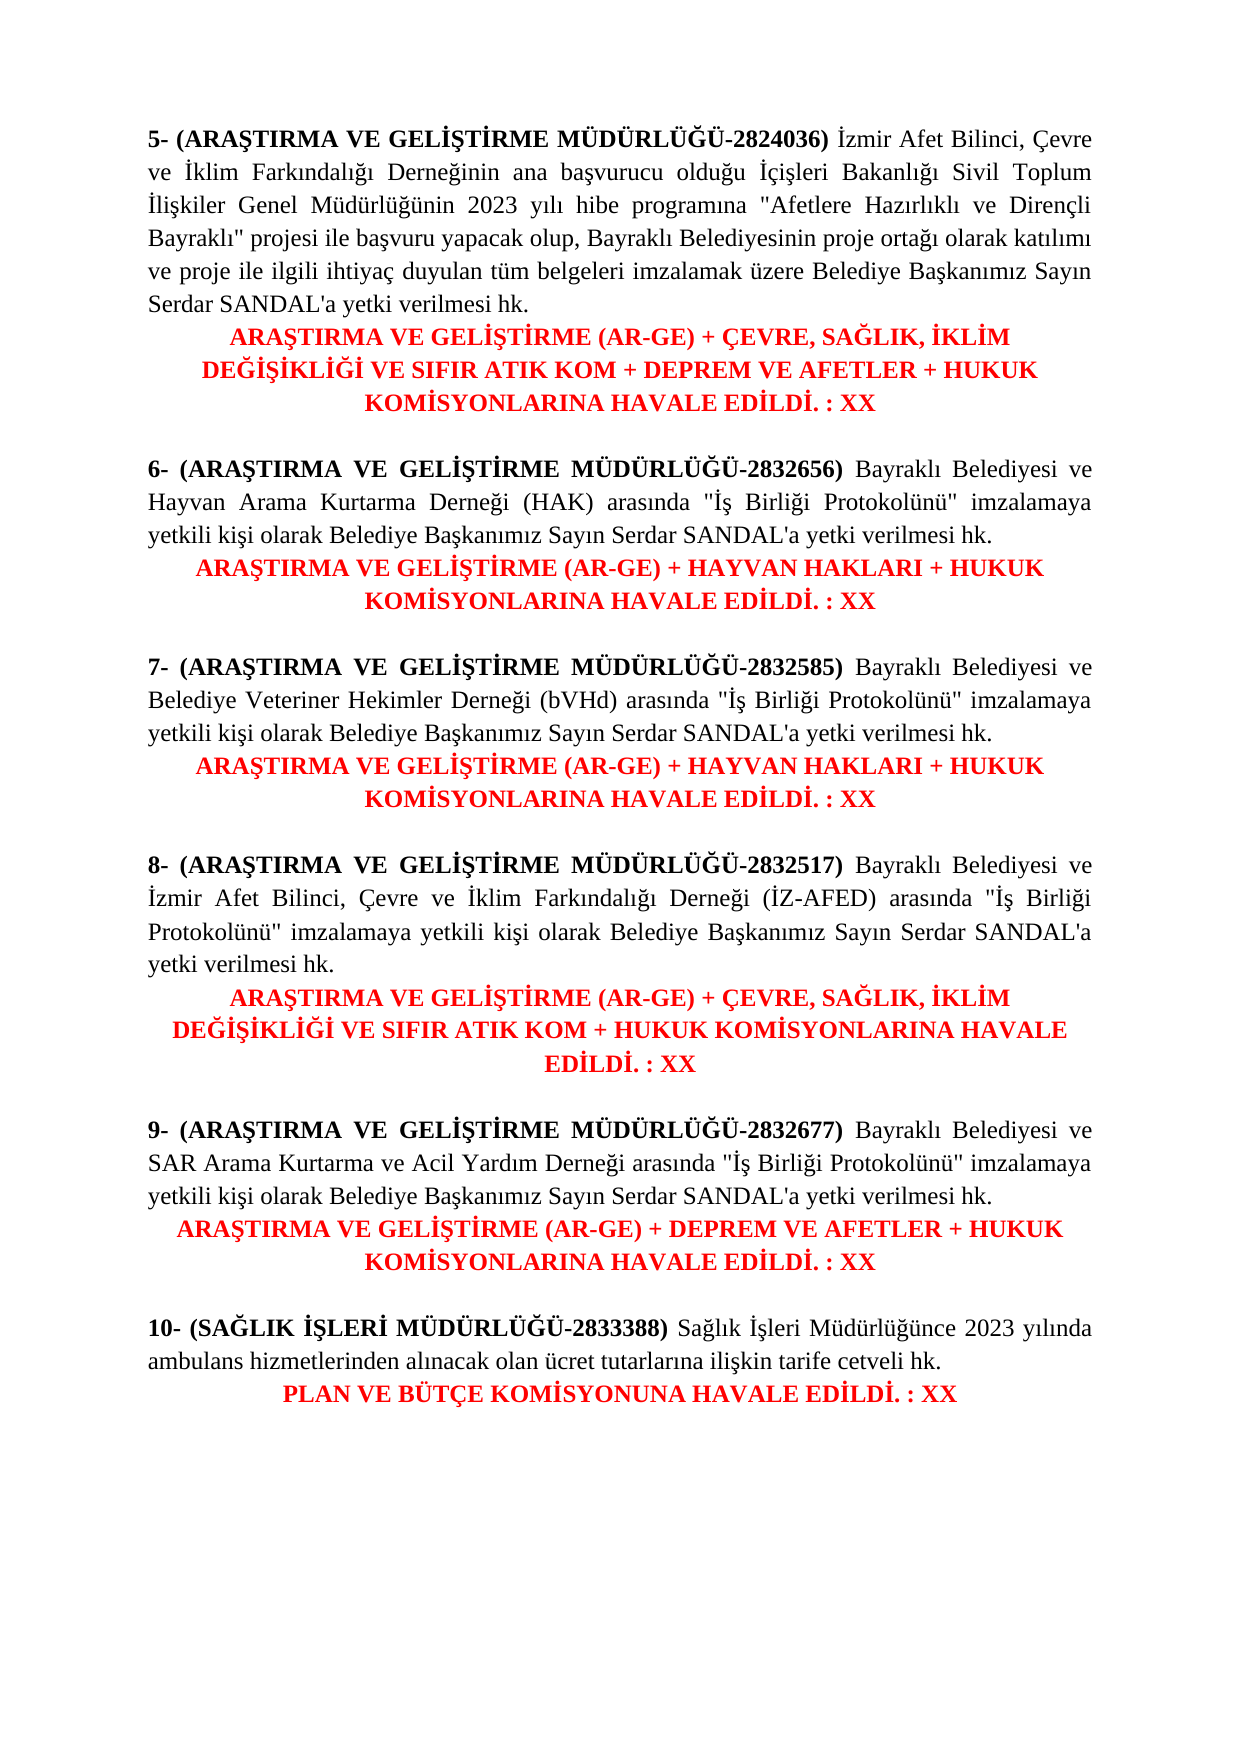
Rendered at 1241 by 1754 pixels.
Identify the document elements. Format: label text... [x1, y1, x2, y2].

text ARAŞTIRMA VE GELİŞTİRME (AR-GE) + HAYVAN HAKLARI + HUKUK KOMİSYONLARINA HAVALE EDİLDİ. : XX [148, 553, 1092, 615]
text ARAŞTIRMA VE GELİŞTİRME (AR-GE) + HAYVAN HAKLARI + HUKUK KOMİSYONLARINA HAVALE EDİLDİ. : XX [148, 751, 1092, 813]
text 10- (SAĞLIK İŞLERİ MÜDÜRLÜĞÜ-2833388) Sağlık İşleri Müdürlüğünce 2023 yılında ambulans hizmetlerinden alınacak olan ücret tutarlarına ilişkin tarife cetveli hk. [148, 1313, 1092, 1374]
text 8- (ARAŞTIRMA VE GELİŞTİRME MÜDÜRLÜĞÜ-2832517) Bayraklı Belediyesi ve İzmir Afet Bilinci, Çevre ve İklim Farkındalığı Derneği (İZ-AFED) arasında "İş Birliği Protokolünü" imzalamaya yetkili kişi olarak Belediye Başkanımız Sayın Serdar SANDAL'a yetki verilmesi hk. [148, 851, 1092, 978]
text 6- (ARAŞTIRMA VE GELİŞTİRME MÜDÜRLÜĞÜ-2832656) Bayraklı Belediyesi ve Hayvan Arama Kurtarma Derneği (HAK) arasında "İş Birliği Protokolünü" imzalamaya yetkili kişi olarak Belediye Başkanımız Sayın Serdar SANDAL'a yetki verilmesi hk. [148, 454, 1092, 549]
text 7- (ARAŞTIRMA VE GELİŞTİRME MÜDÜRLÜĞÜ-2832585) Bayraklı Belediyesi ve Belediye Veteriner Hekimler Derneği (bVHd) arasında "İş Birliği Protokolünü" imzalamaya yetkili kişi olarak Belediye Başkanımız Sayın Serdar SANDAL'a yetki verilmesi hk. [148, 652, 1092, 747]
text PLAN VE BÜTÇE KOMİSYONUNA HAVALE EDİLDİ. : XX [148, 1379, 1092, 1408]
text 9- (ARAŞTIRMA VE GELİŞTİRME MÜDÜRLÜĞÜ-2832677) Bayraklı Belediyesi ve SAR Arama Kurtarma ve Acil Yardım Derneği arasında "İş Birliği Protokolünü" imzalamaya yetkili kişi olarak Belediye Başkanımız Sayın Serdar SANDAL'a yetki verilmesi hk. [148, 1115, 1092, 1209]
text ARAŞTIRMA VE GELİŞTİRME (AR-GE) + ÇEVRE, SAĞLIK, İKLİM DEĞİŞİKLİĞİ VE SIFIR ATIK KOM + HUKUK KOMİSYONLARINA HAVALE EDİLDİ. : XX [148, 983, 1092, 1077]
text 5- (ARAŞTIRMA VE GELİŞTİRME MÜDÜRLÜĞÜ-2824036) İzmir Afet Bilinci, Çevre ve İklim Farkındalığı Derneğinin ana başvurucu olduğu İçişleri Bakanlığı Sivil Toplum İlişkiler Genel Müdürlüğünin 2023 yılı hibe programına "Afetlere Hazırlıklı ve Dirençli Bayraklı" projesi ile başvuru yapacak olup, Bayraklı Belediyesinin proje ortağı olarak katılımı ve proje ile ilgili ihtiyaç duyulan tüm belgeleri imzalamak üzere Belediye Başkanımız Sayın Serdar SANDAL'a yetki verilmesi hk. [148, 124, 1092, 318]
text ARAŞTIRMA VE GELİŞTİRME (AR-GE) + ÇEVRE, SAĞLIK, İKLİM DEĞİŞİKLİĞİ VE SIFIR ATIK KOM + DEPREM VE AFETLER + HUKUK KOMİSYONLARINA HAVALE EDİLDİ. : XX [148, 322, 1092, 417]
text ARAŞTIRMA VE GELİŞTİRME (AR-GE) + DEPREM VE AFETLER + HUKUK KOMİSYONLARINA HAVALE EDİLDİ. : XX [148, 1214, 1092, 1276]
